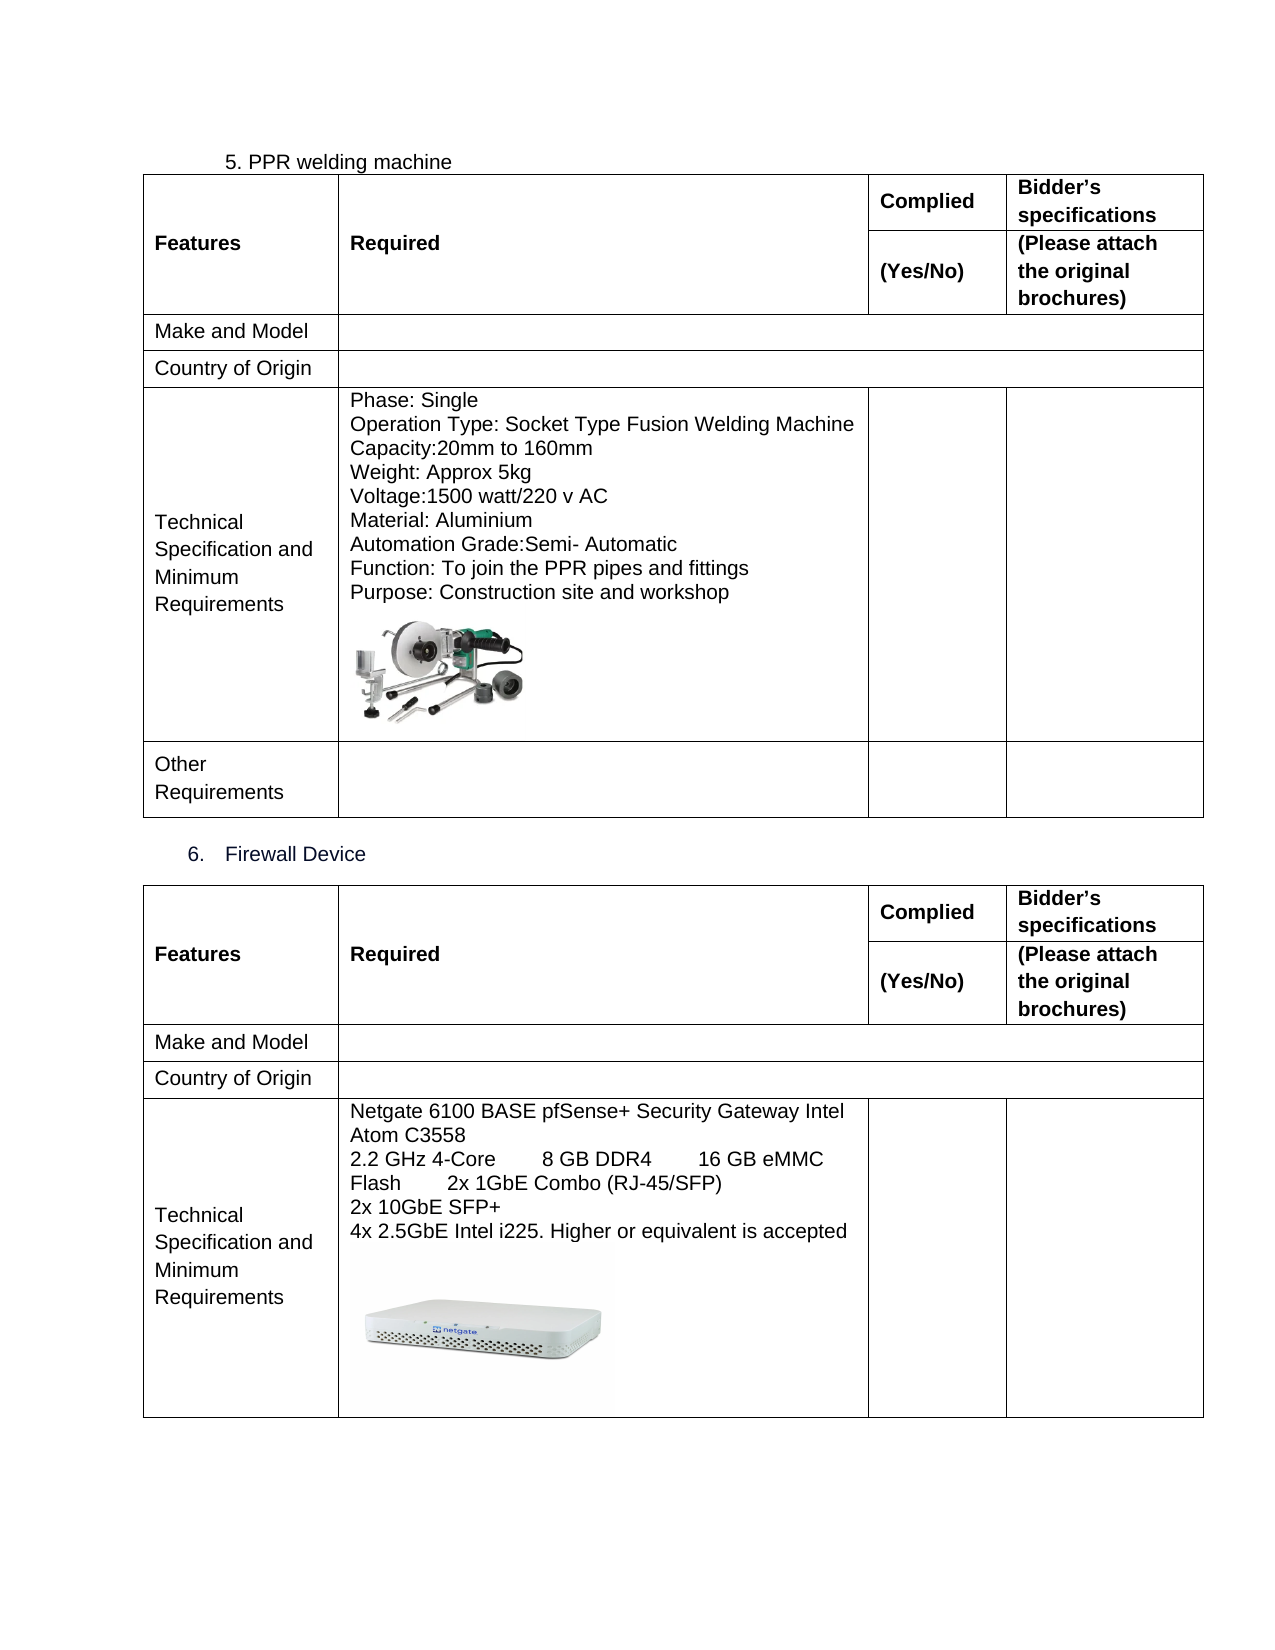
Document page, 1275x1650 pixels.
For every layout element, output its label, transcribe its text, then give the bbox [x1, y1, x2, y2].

table_cell Technical Specification and Minimum Requirements [144, 1099, 338, 1417]
table_cell (Yes/No) [869, 231, 1006, 313]
table_cell Country of Origin [144, 1062, 338, 1098]
table_cell (Please attach the original brochures) [1007, 231, 1203, 313]
table_cell [869, 388, 1006, 741]
table_cell [339, 1062, 1203, 1098]
table_cell [339, 1025, 1203, 1061]
table_header Required [339, 886, 868, 1024]
table_cell (Please attach the original brochures) [1007, 942, 1203, 1024]
table_cell Make and Model [144, 1025, 338, 1061]
table_header Complied [869, 886, 1006, 941]
table_cell [1007, 742, 1203, 817]
table_cell [339, 742, 868, 817]
table_cell [1007, 388, 1203, 741]
table_cell Phase: Single Operation Type: Socket Type Fusion Welding Machine Capacity:20mm to 160mm Weight: Approx 5kg Voltage:1500 watt/220 v AC Material: Aluminium Automation Grade:Semi- Automatic Function: To join the PPR pipes and fittings Purpose: Construction site and workshop [339, 388, 868, 741]
table_header Bidder’s specifications [1007, 175, 1203, 230]
table_cell (Yes/No) [869, 942, 1006, 1024]
table_cell Make and Model [144, 315, 338, 350]
table_header Complied [869, 175, 1006, 230]
list 5. PPR welding machine [225, 150, 1125, 174]
table_cell Netgate 6100 BASE pfSense+ Security Gateway Intel Atom C3558 2.2 GHz 4-Core 8 GB DDR4 16 GB eMMC Flash 2x 1GbE Combo (RJ-45/SFP) 2x 10GbE SFP+ 4x 2.5GbE Intel i225. Higher or equivalent is accepted [339, 1099, 868, 1417]
table_header Features [144, 886, 338, 1024]
table_cell [869, 742, 1006, 817]
table_header Features [144, 175, 338, 313]
table_cell [339, 351, 1203, 387]
table_header Required [339, 175, 868, 313]
table_cell [339, 315, 1203, 350]
table_header Bidder’s specifications [1007, 886, 1203, 941]
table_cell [144, 388, 338, 741]
table_cell Country of Origin [144, 351, 338, 387]
table_cell Other Requirements [144, 742, 338, 817]
picture [350, 603, 525, 741]
picture [350, 1242, 615, 1417]
list Firewall Device [187, 842, 1125, 866]
table_cell [869, 1099, 1006, 1417]
table_cell [1007, 1099, 1203, 1417]
